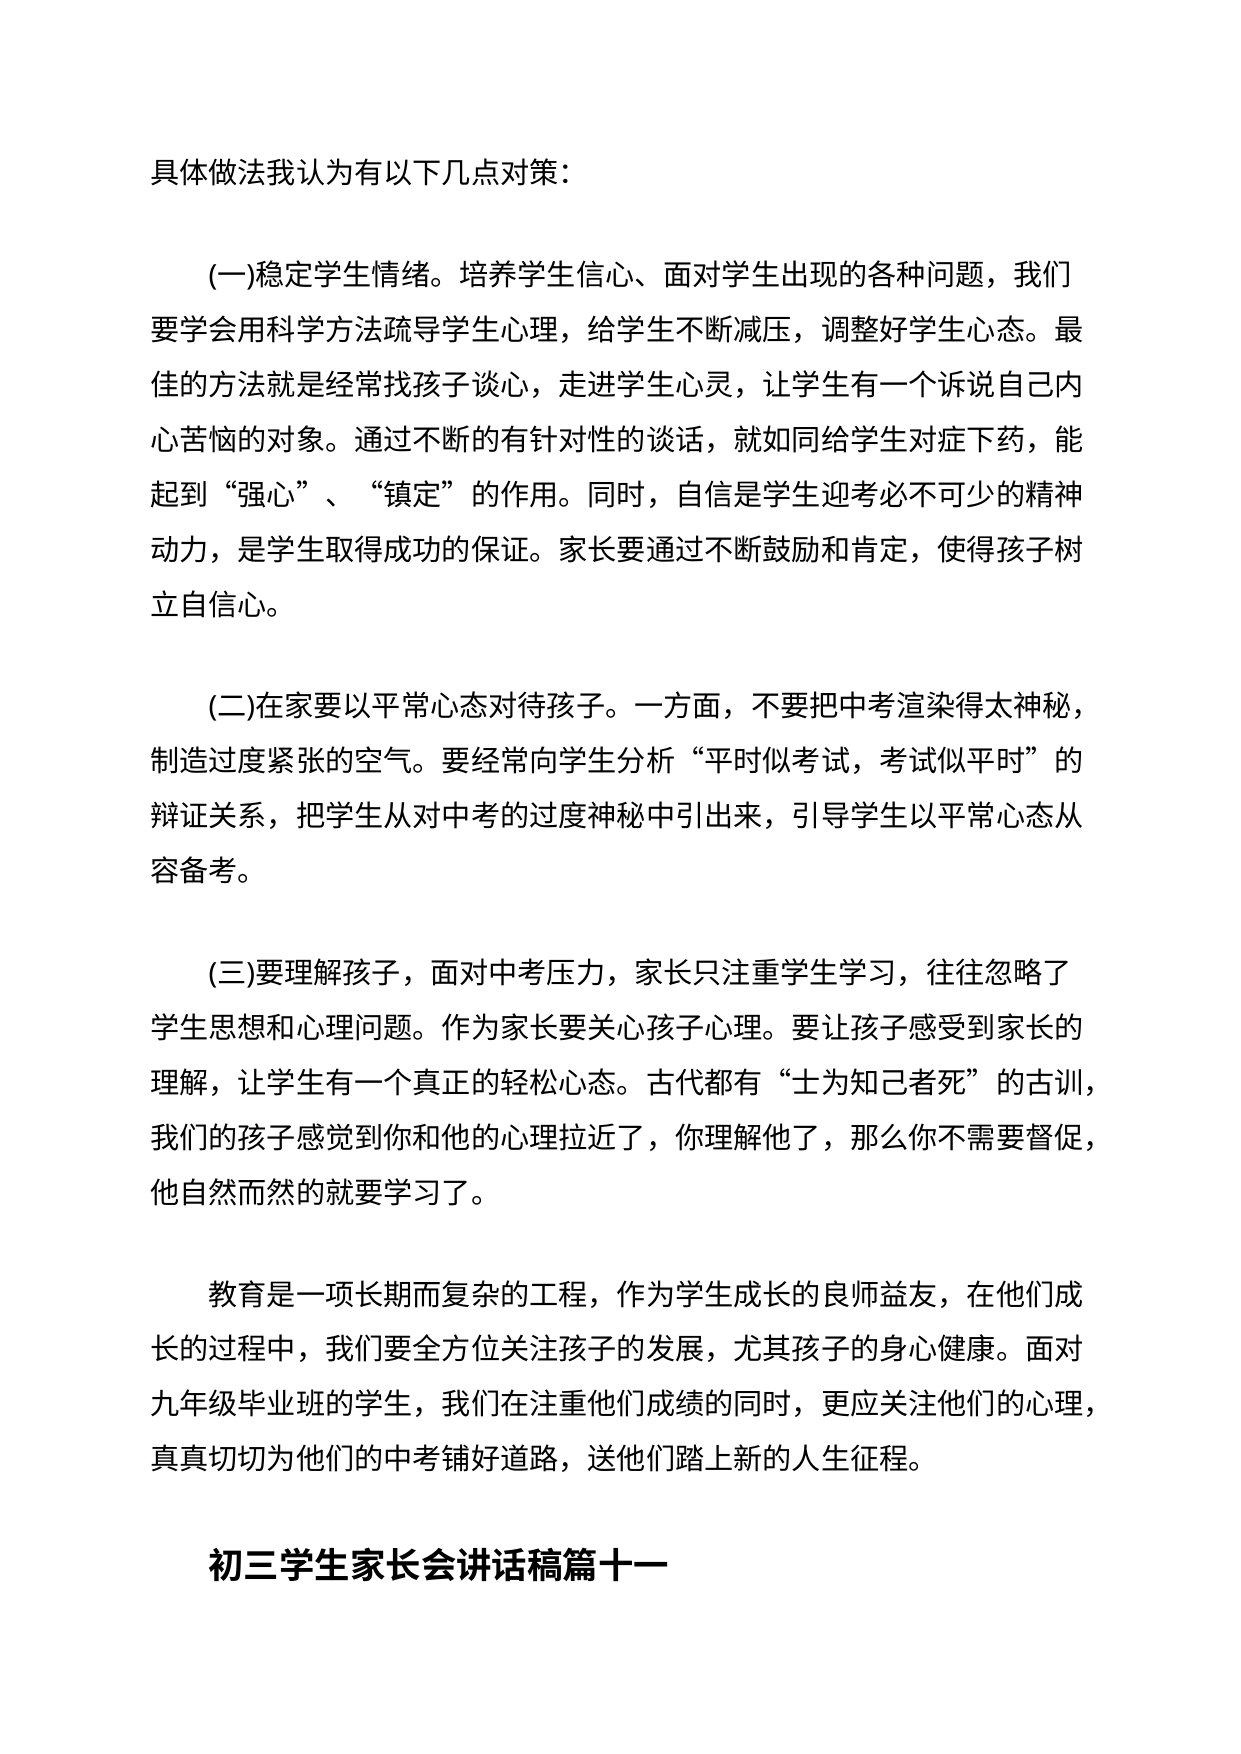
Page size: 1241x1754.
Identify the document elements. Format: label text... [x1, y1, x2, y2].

text 初三学生家长会讲话稿篇十一 [150, 1537, 1090, 1589]
text (三)要理解孩子，面对中考压力，家长只注重学生学习，往往忽略了学生思想和心理问题。作为家长要关心孩子心理。要让孩子感受到家长的理解，让学生有一个真正的轻松心态。古代都有“士为知己者死”的古训，我们的孩子感觉到你和他的心理拉近了，你理解他了，那么你不需要督促，他自然而然的就要学习了。 [150, 949, 1090, 1212]
text 教育是一项长期而复杂的工程，作为学生成长的良师益友，在他们成长的过程中，我们要全方位关注孩子的发展，尤其孩子的身心健康。面对九年级毕业班的学生，我们在注重他们成绩的同时，更应关注他们的心理，真真切切为他们的中考铺好道路，送他们踏上新的人生征程。 [150, 1271, 1090, 1478]
text (一)稳定学生情绪。培养学生信心、面对学生出现的各种问题，我们要学会用科学方法疏导学生心理，给学生不断减压，调整好学生心态。最佳的方法就是经常找孩子谈心，走进学生心灵，让学生有一个诉说自己内心苦恼的对象。通过不断的有针对性的谈话，就如同给学生对症下药，能起到“强心”、“镇定”的作用。同时，自信是学生迎考必不可少的精神动力，是学生取得成功的保证。家长要通过不断鼓励和肯定，使得孩子树立自信心。 [150, 252, 1090, 623]
text (二)在家要以平常心态对待孩子。一方面，不要把中考渲染得太神秘，制造过度紧张的空气。要经常向学生分析“平时似考试，考试似平时”的辩证关系，把学生从对中考的过度神秘中引出来，引导学生以平常心态从容备考。 [150, 683, 1090, 890]
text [150, 150, 1090, 192]
